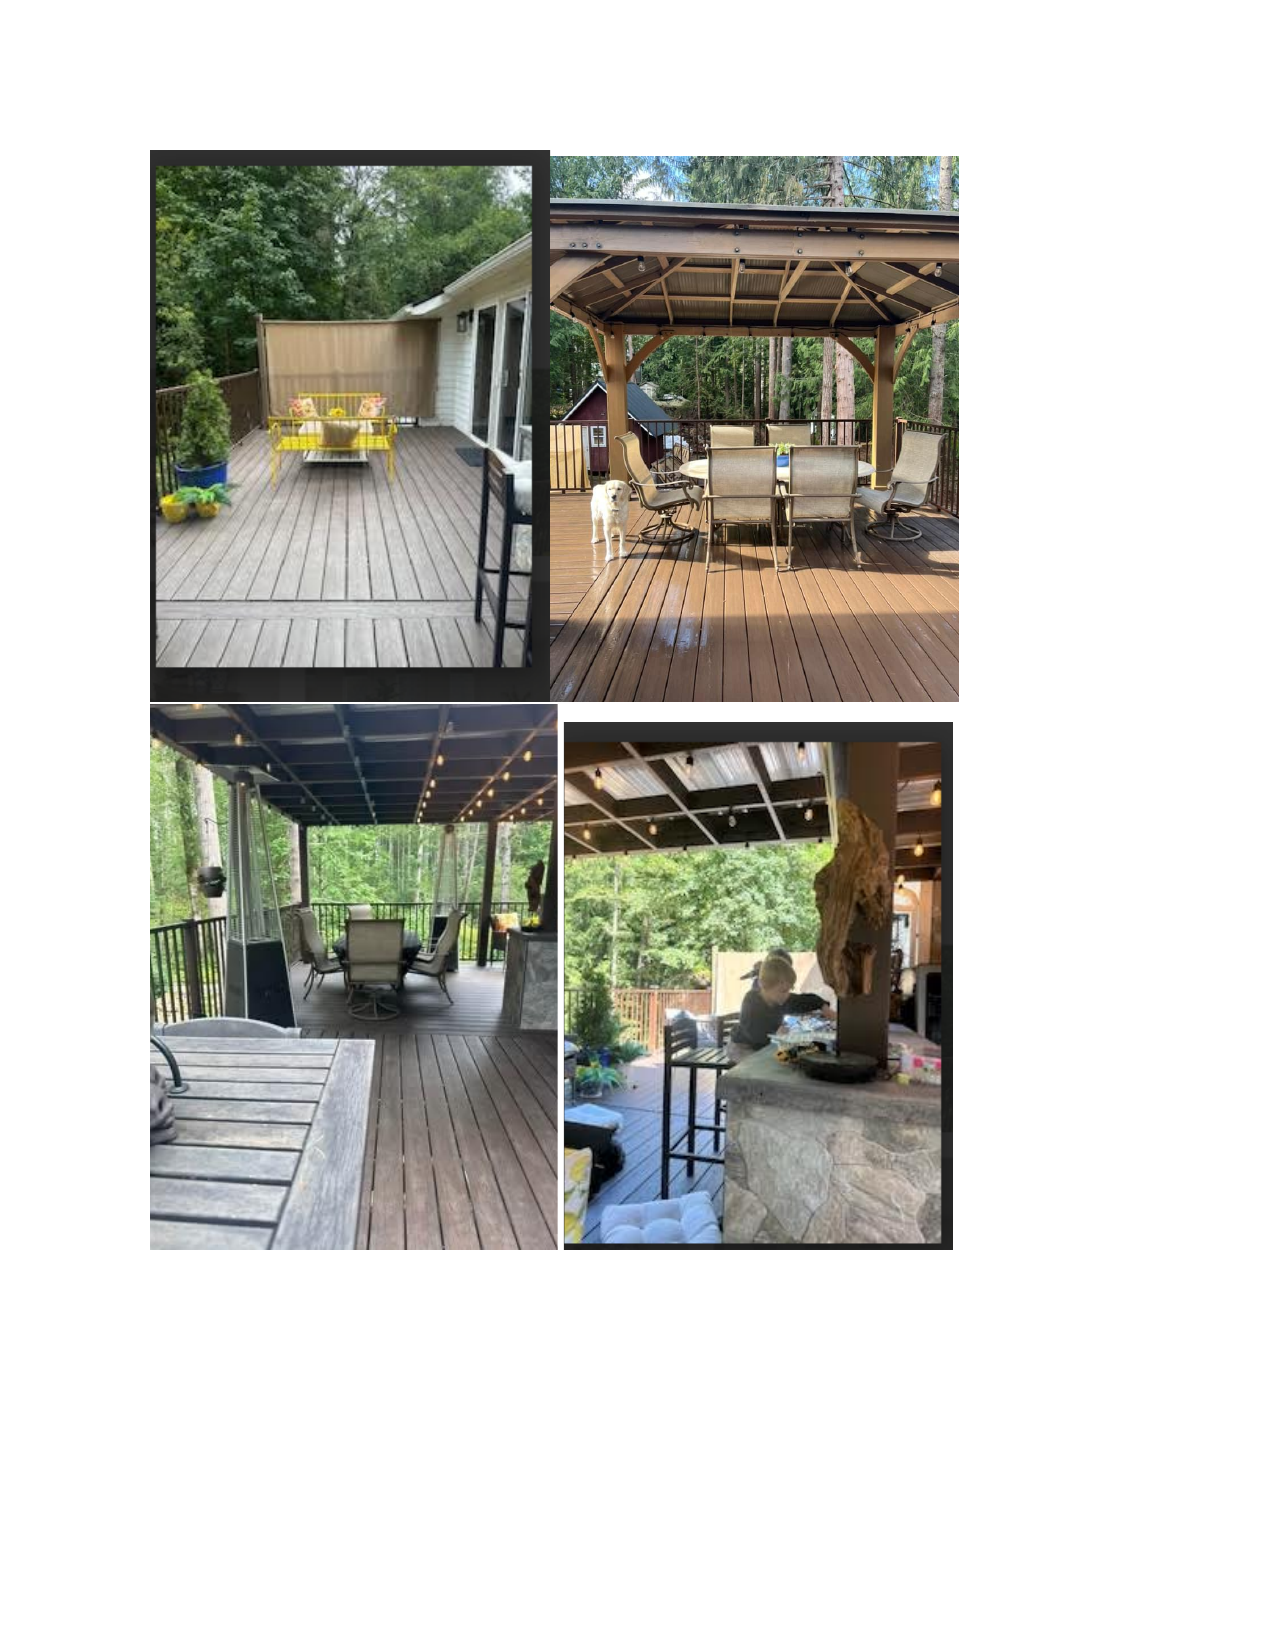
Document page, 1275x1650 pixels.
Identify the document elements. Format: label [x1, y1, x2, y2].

picture [563, 722, 953, 1250]
picture [150, 150, 959, 702]
picture [150, 704, 558, 1250]
